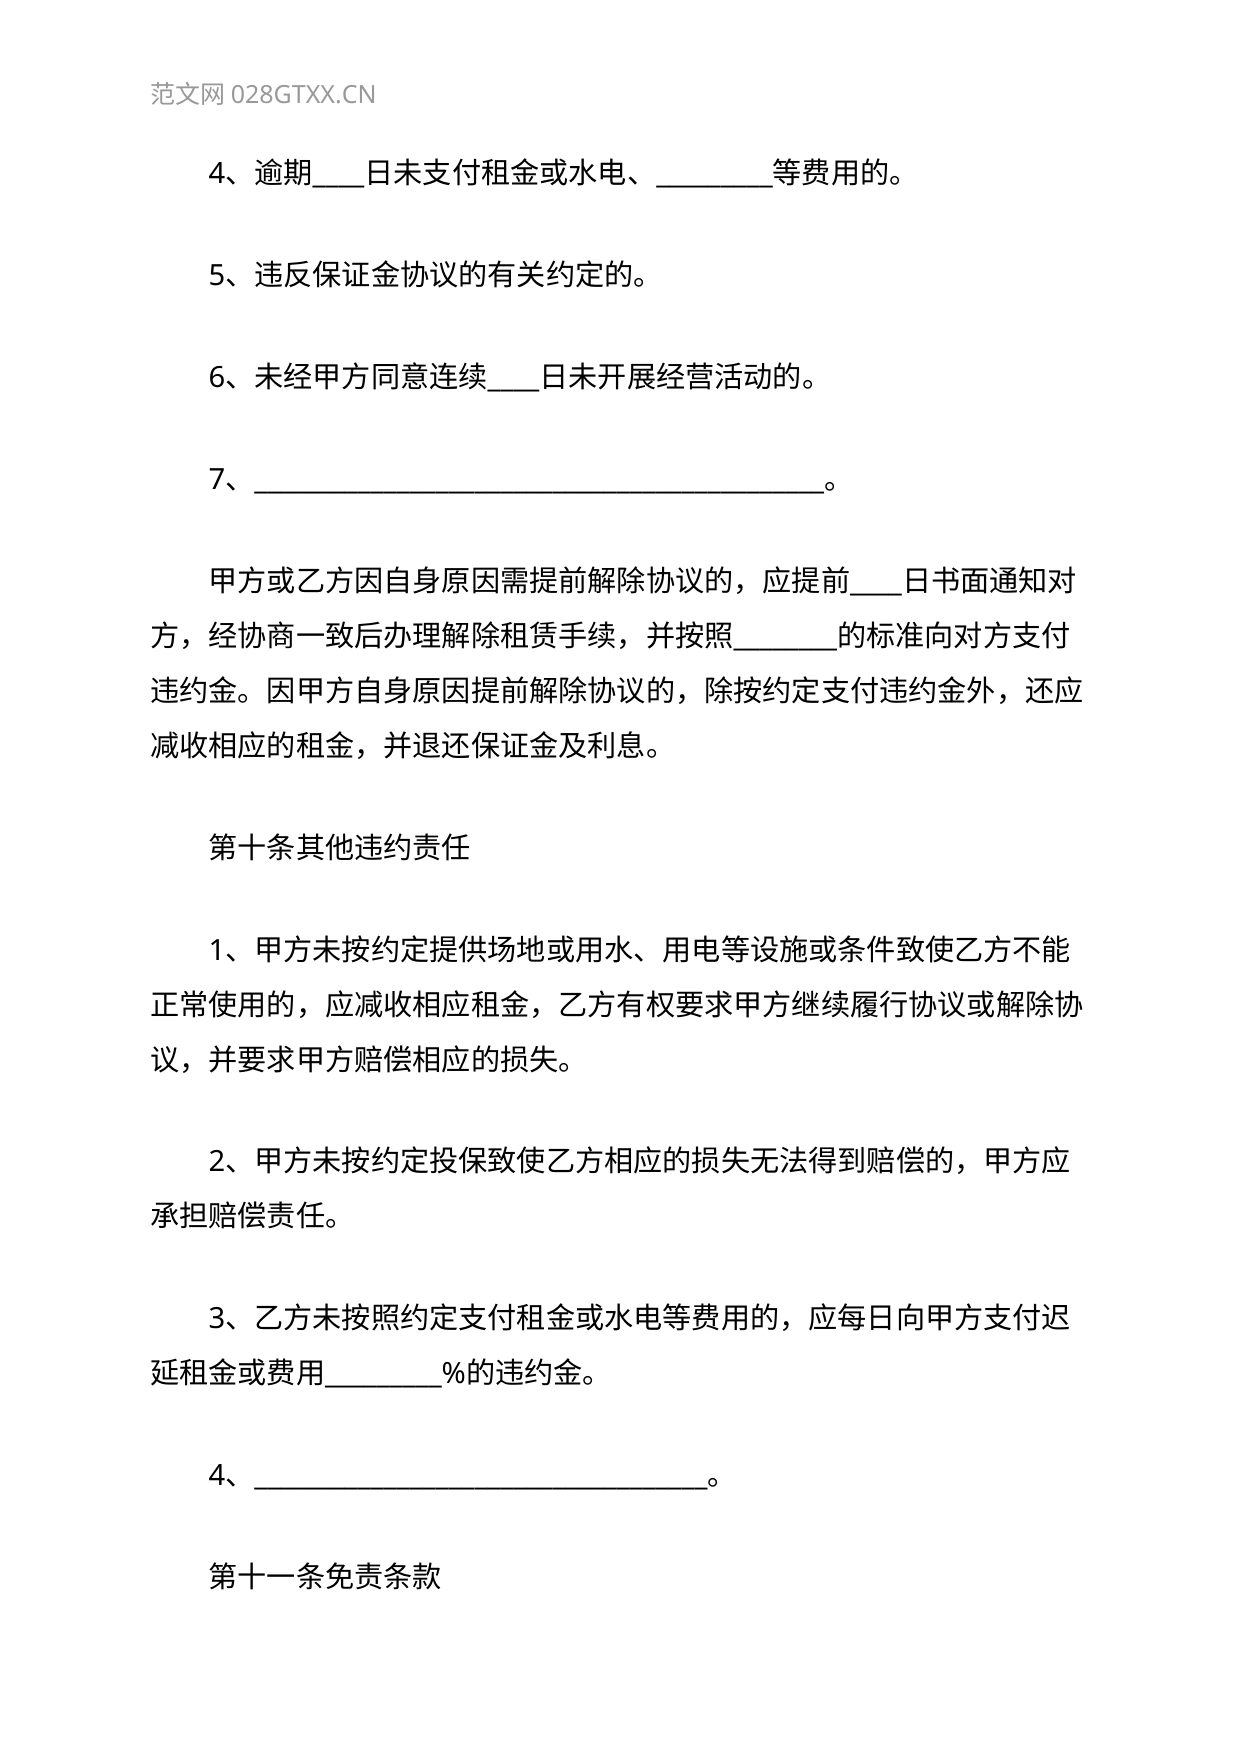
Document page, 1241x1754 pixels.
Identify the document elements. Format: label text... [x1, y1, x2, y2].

text 4、___________________________________。 [150, 1452, 1090, 1494]
text 5、违反保证金协议的有关约定的。 [150, 252, 1090, 294]
text 第十条其他违约责任 [150, 824, 1090, 867]
text 1、甲方未按约定提供场地或用水、用电等设施或条件致使乙方不能正常使用的，应减收相应租金，乙方有权要求甲方继续履行协议或解除协议，并要求甲方赔偿相应的损失。 [150, 926, 1090, 1078]
text 3、乙方未按照约定支付租金或水电等费用的，应每日向甲方支付迟延租金或费用_________%的违约金。 [150, 1295, 1090, 1392]
text 甲方或乙方因自身原因需提前解除协议的，应提前____日书面通知对方，经协商一致后办理解除租赁手续，并按照________的标准向对方支付违约金。因甲方自身原因提前解除协议的，除按约定支付违约金外，还应减收相应的租金，并退还保证金及利息。 [150, 558, 1090, 765]
text 6、未经甲方同意连续____日未开展经营活动的。 [150, 354, 1090, 396]
text 7、____________________________________________。 [150, 456, 1090, 498]
text 2、甲方未按约定投保致使乙方相应的损失无法得到赔偿的，甲方应承担赔偿责任。 [150, 1138, 1090, 1235]
text 第十一条免责条款 [150, 1554, 1090, 1596]
text 4、逾期____日未支付租金或水电、_________等费用的。 [150, 150, 1090, 192]
